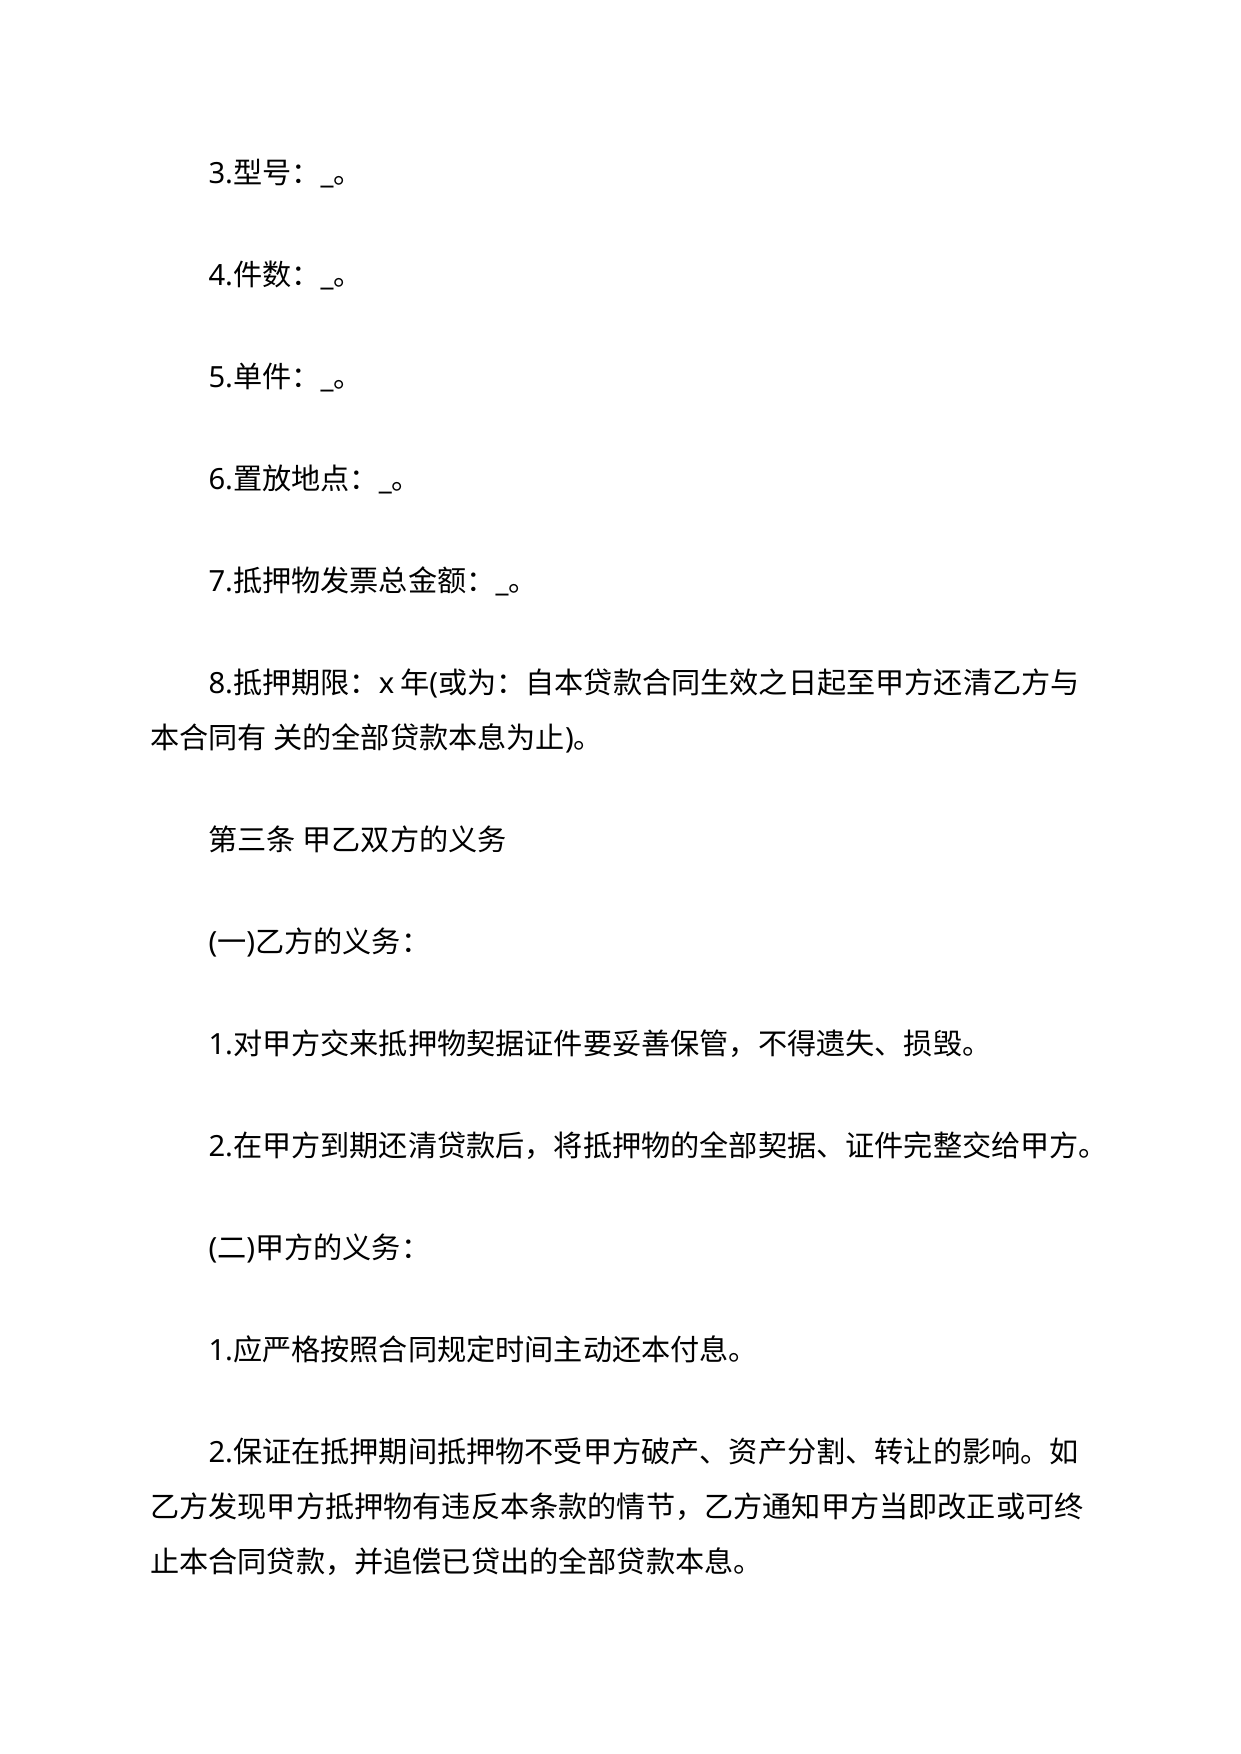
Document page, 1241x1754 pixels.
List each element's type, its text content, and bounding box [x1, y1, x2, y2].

text 6.置放地点：_。 [150, 456, 1090, 498]
text (一)乙方的义务： [150, 919, 1090, 961]
text 2.在甲方到期还清贷款后，将抵押物的全部契据、证件完整交给甲方。 [150, 1123, 1090, 1165]
text 3.型号：_。 [150, 150, 1090, 192]
text 1.应严格按照合同规定时间主动还本付息。 [150, 1327, 1090, 1369]
text 5.单件：_。 [150, 354, 1090, 396]
text 第三条 甲乙双方的义务 [150, 817, 1090, 859]
text 1.对甲方交来抵押物契据证件要妥善保管，不得遗失、损毁。 [150, 1021, 1090, 1063]
text (二)甲方的义务： [150, 1224, 1090, 1267]
text 8.抵押期限：x年(或为：自本贷款合同生效之日起至甲方还清乙方与本合同有 关的全部贷款本息为止)。 [150, 660, 1090, 757]
text 4.件数：_。 [150, 252, 1090, 294]
text 2.保证在抵押期间抵押物不受甲方破产、资产分割、转让的影响。如乙方发现甲方抵押物有违反本条款的情节，乙方通知甲方当即改正或可终止本合同贷款，并追偿已贷出的全部贷款本息。 [150, 1428, 1090, 1581]
text 7.抵押物发票总金额：_。 [150, 558, 1090, 600]
